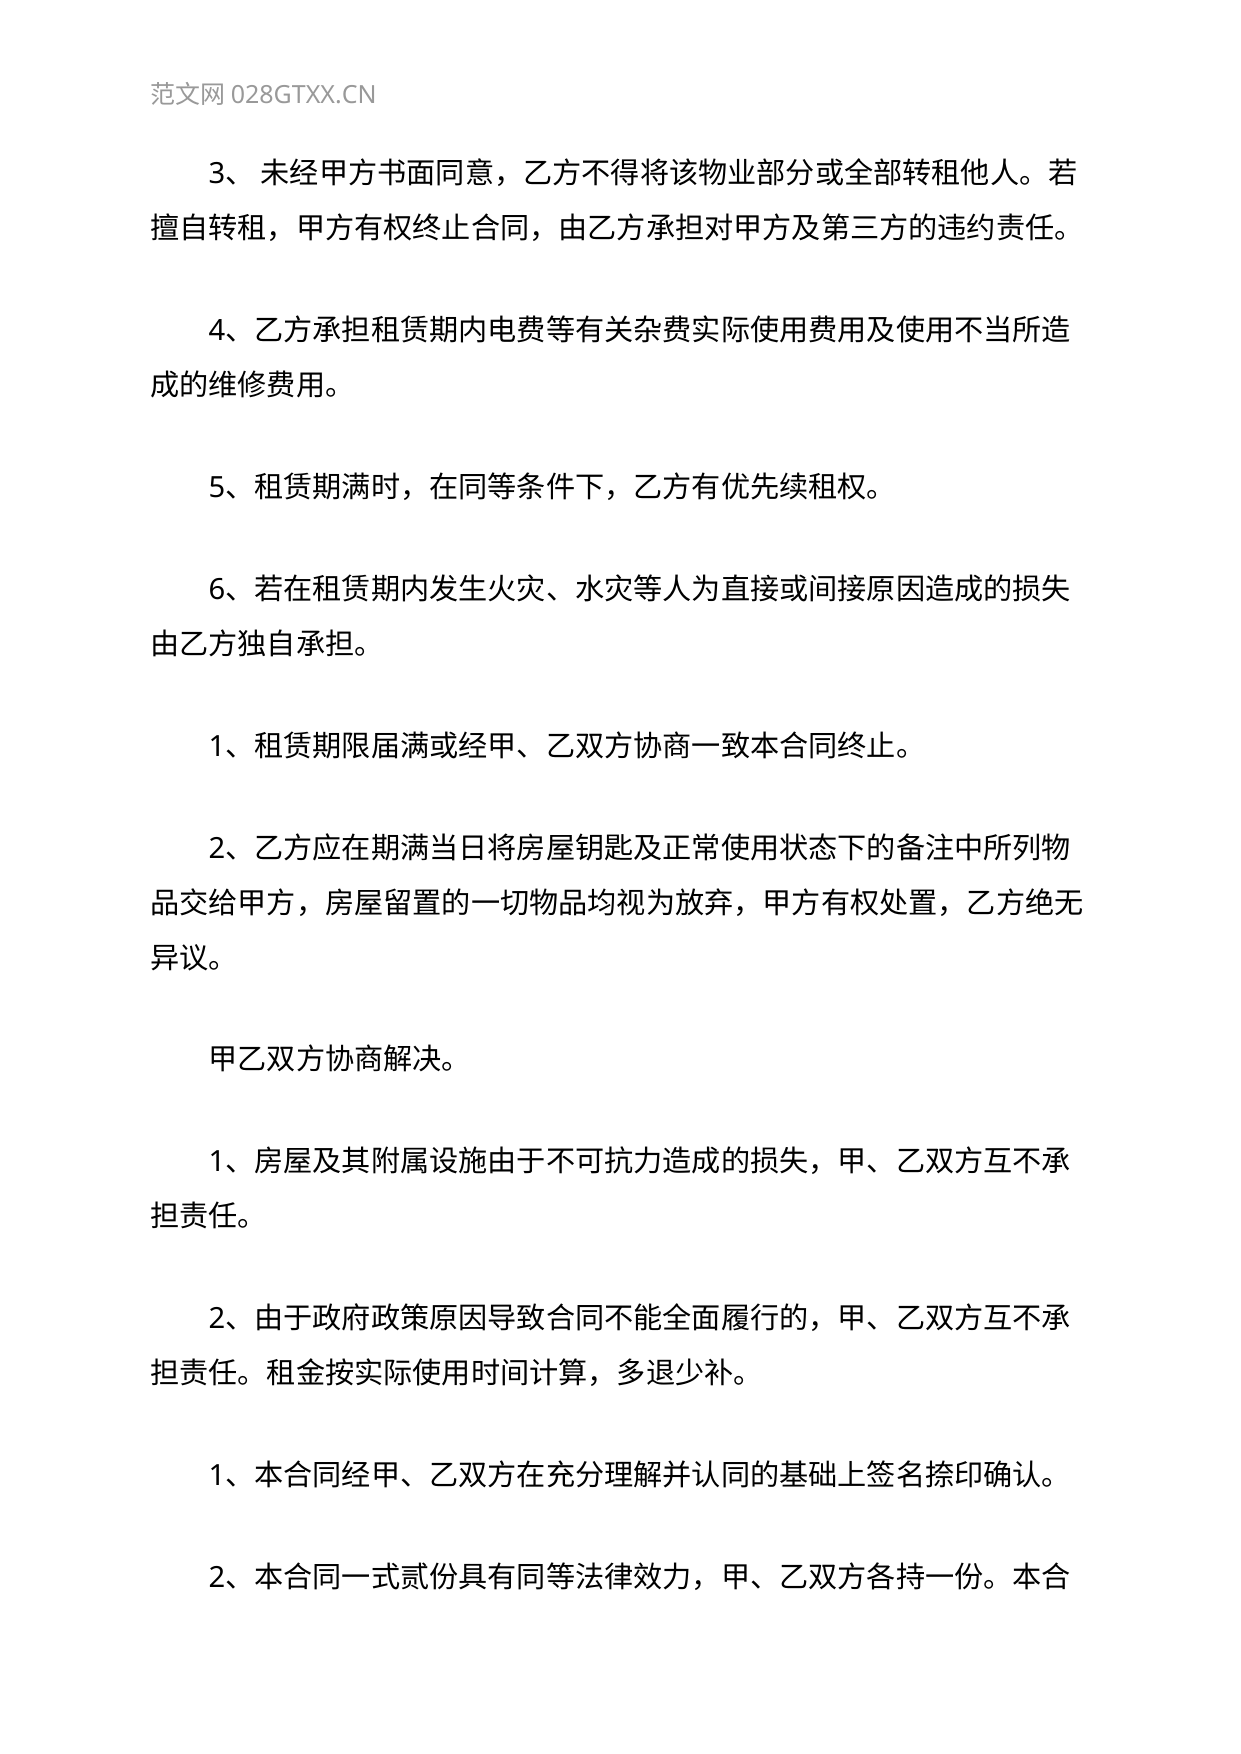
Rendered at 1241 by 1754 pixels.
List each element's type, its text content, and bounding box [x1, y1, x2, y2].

text 3、 未经甲方书面同意，乙方不得将该物业部分或全部转租他人。若擅自转租，甲方有权终止合同，由乙方承担对甲方及第三方的违约责任。 [150, 150, 1090, 247]
text 6、若在租赁期内发生火灾、水灾等人为直接或间接原因造成的损失由乙方独自承担。 [150, 566, 1090, 663]
text 1、房屋及其附属设施由于不可抗力造成的损失，甲、乙双方互不承担责任。 [150, 1138, 1090, 1235]
text 1、租赁期限届满或经甲、乙双方协商一致本合同终止。 [150, 722, 1090, 765]
text 4、乙方承担租赁期内电费等有关杂费实际使用费用及使用不当所造成的维修费用。 [150, 307, 1090, 404]
text 1、本合同经甲、乙双方在充分理解并认同的基础上签名捺印确认。 [150, 1451, 1090, 1494]
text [150, 1553, 1090, 1596]
text 2、乙方应在期满当日将房屋钥匙及正常使用状态下的备注中所列物品交给甲方，房屋留置的一切物品均视为放弃，甲方有权处置，乙方绝无异议。 [150, 824, 1090, 976]
text 甲乙双方协商解决。 [150, 1036, 1090, 1078]
text 5、租赁期满时，在同等条件下，乙方有优先续租权。 [150, 463, 1090, 506]
text 2、由于政府政策原因导致合同不能全面履行的，甲、乙双方互不承担责任。租金按实际使用时间计算，多退少补。 [150, 1294, 1090, 1392]
